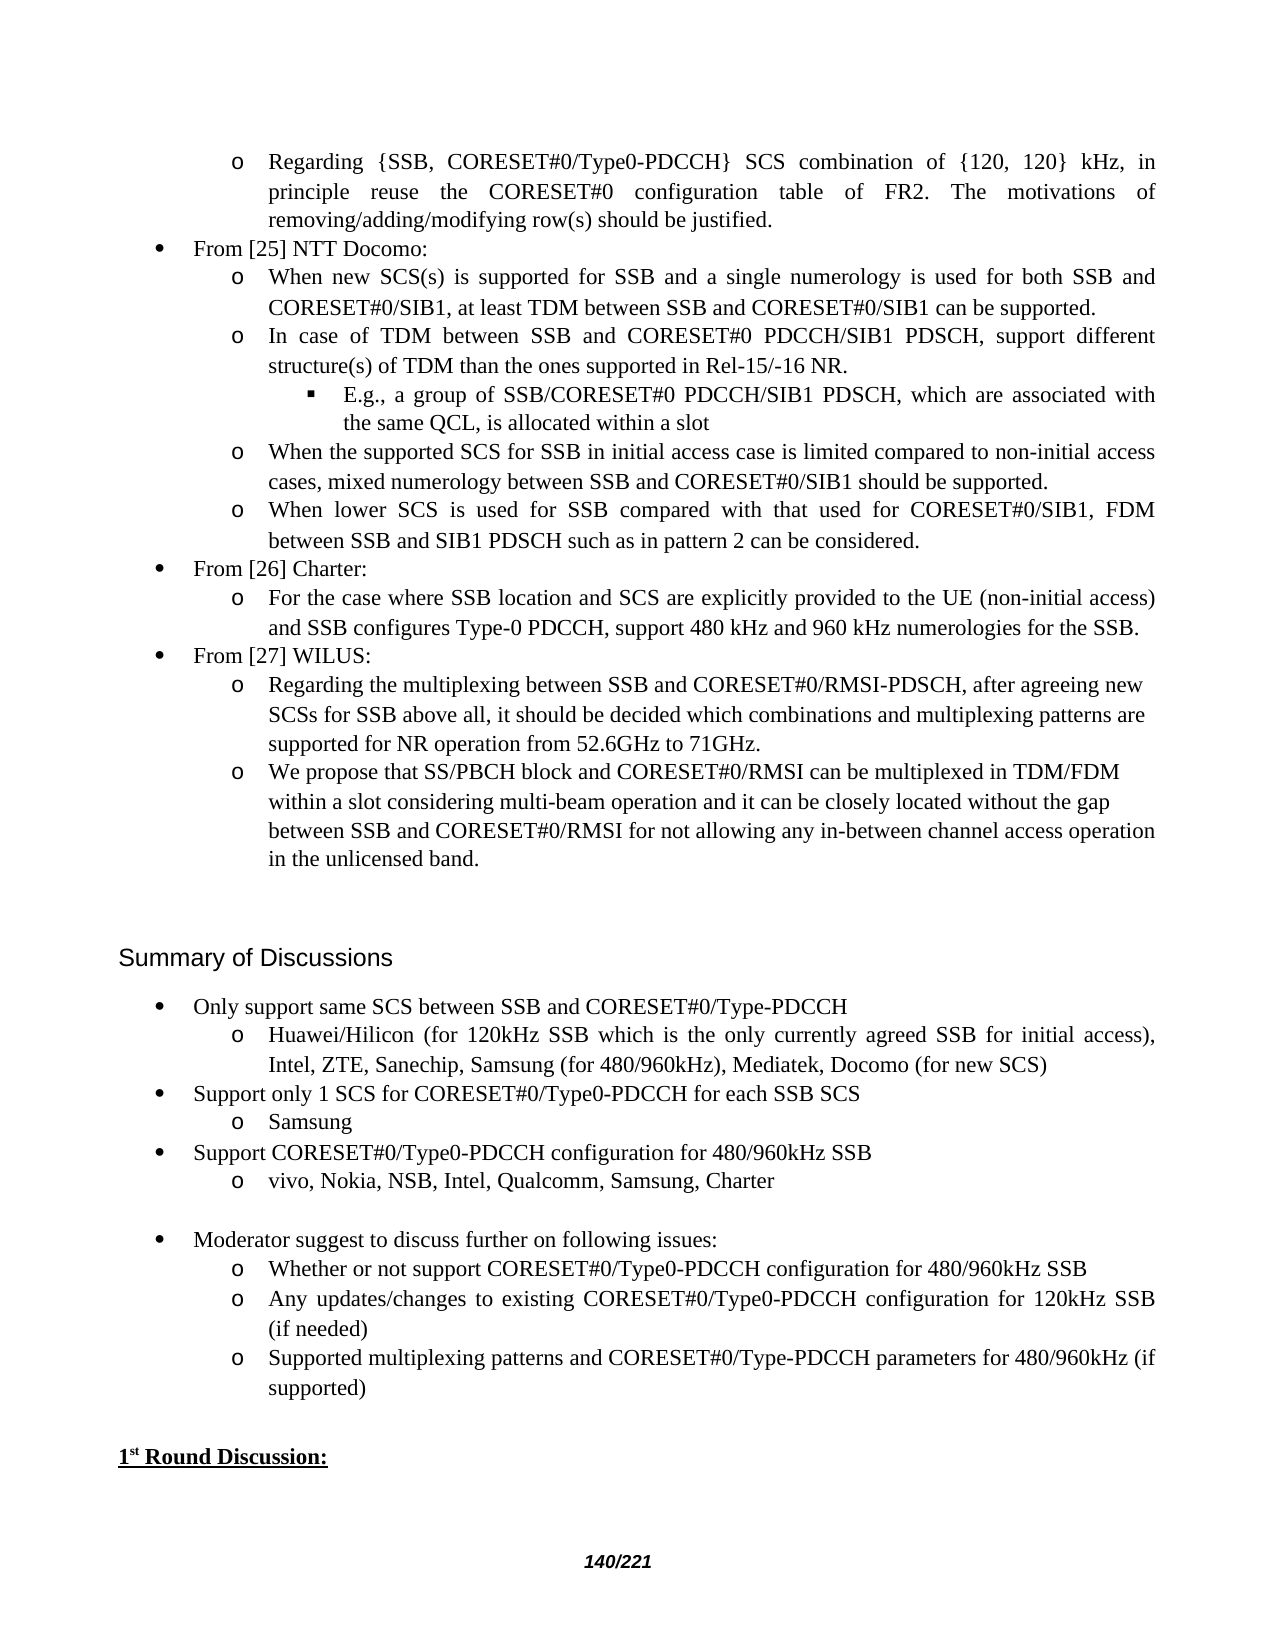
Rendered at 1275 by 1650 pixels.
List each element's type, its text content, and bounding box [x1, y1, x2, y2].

list vivo, Nokia, NSB, Intel, Qualcomm, Samsung, Charter [231, 1167, 1157, 1196]
list For the case where SSB location and SCS are explicitly provided to the UE (non-initial access) and SSB configures Type-0 PDCCH, support 480 kHz and 960 kHz numerologies for the SSB. [231, 584, 1157, 640]
list When new SCS(s) is supported for SSB and a single numerology is used for both SSB and CORESET#0/SIB1, at least TDM between SSB and CORESET#0/SIB1 can be supported. [231, 263, 1157, 320]
list Regarding the multiplexing between SSB and CORESET#0/RMSI-PDSCH, after agreeing new SCSs for SSB above all, it should be decided which combinations and multiplexing patterns are supported for NR operation from 52.6GHz to 71GHz. [231, 671, 1157, 756]
list Moderator suggest to discuss further on following issues: [156, 1226, 1157, 1252]
list Huawei/Hilicon (for 120kHz SSB which is the only currently agreed SSB for initial access), Intel, ZTE, Sanechip, Samsung (for 480/960kHz), Mediatek, Docomo (for new SCS) [231, 1021, 1157, 1078]
list E.g., a group of SSB/CORESET#0 PDCCH/SIB1 PDSCH, which are associated with the same QCL, is allocated within a slot [306, 381, 1157, 436]
list We propose that SS/PBCH block and CORESET#0/RMSI can be multiplexed in TDM/FDM within a slot considering multi-beam operation and it can be closely located without the gap between SSB and CORESET#0/RMSI for not allowing any in-between channel access operation in the unlicensed band. [231, 758, 1157, 872]
list From [26] Charter: [156, 555, 1157, 582]
list Only support same SCS between SSB and CORESET#0/Type-PDCCH [156, 993, 1157, 1019]
list From [27] WILUS: [156, 642, 1157, 669]
list Whether or not support CORESET#0/Type0-PDCCH configuration for 480/960kHz SSB [231, 1254, 1157, 1283]
list When lower SCS is used for SSB compared with that used for CORESET#0/SIB1, FDM between SSB and SIB1 PDSCH such as in pattern 2 can be considered. [231, 496, 1157, 553]
list Support only 1 SCS for CORESET#0/Type0-PDCCH for each SSB SCS [156, 1080, 1157, 1106]
subtitle Summary of Discussions [118, 943, 1157, 972]
list When the supported SCS for SSB in initial access case is limited compared to non-initial access cases, mixed numerology between SSB and CORESET#0/SIB1 should be supported. [231, 438, 1157, 494]
list Support CORESET#0/Type0-PDCCH configuration for 480/960kHz SSB [156, 1139, 1157, 1165]
subtitle 1st Round Discussion: [118, 1443, 1157, 1470]
list Any updates/changes to existing CORESET#0/Type0-PDCCH configuration for 120kHz SSB (if needed) [231, 1285, 1157, 1342]
list Samsung [231, 1108, 1157, 1137]
list Regarding {SSB, CORESET#0/Type0-PDCCH} SCS combination of {120, 120} kHz, in principle reuse the CORESET#0 configuration table of FR2. The motivations of removing/adding/modifying row(s) should be justified. [231, 148, 1157, 233]
list From [25] NTT Docomo: [156, 235, 1157, 261]
list In case of TDM between SSB and CORESET#0 PDCCH/SIB1 PDSCH, support different structure(s) of TDM than the ones supported in Rel-15/-16 NR. [231, 322, 1157, 379]
list Supported multiplexing patterns and CORESET#0/Type-PDCCH parameters for 480/960kHz (if supported) [231, 1344, 1157, 1400]
